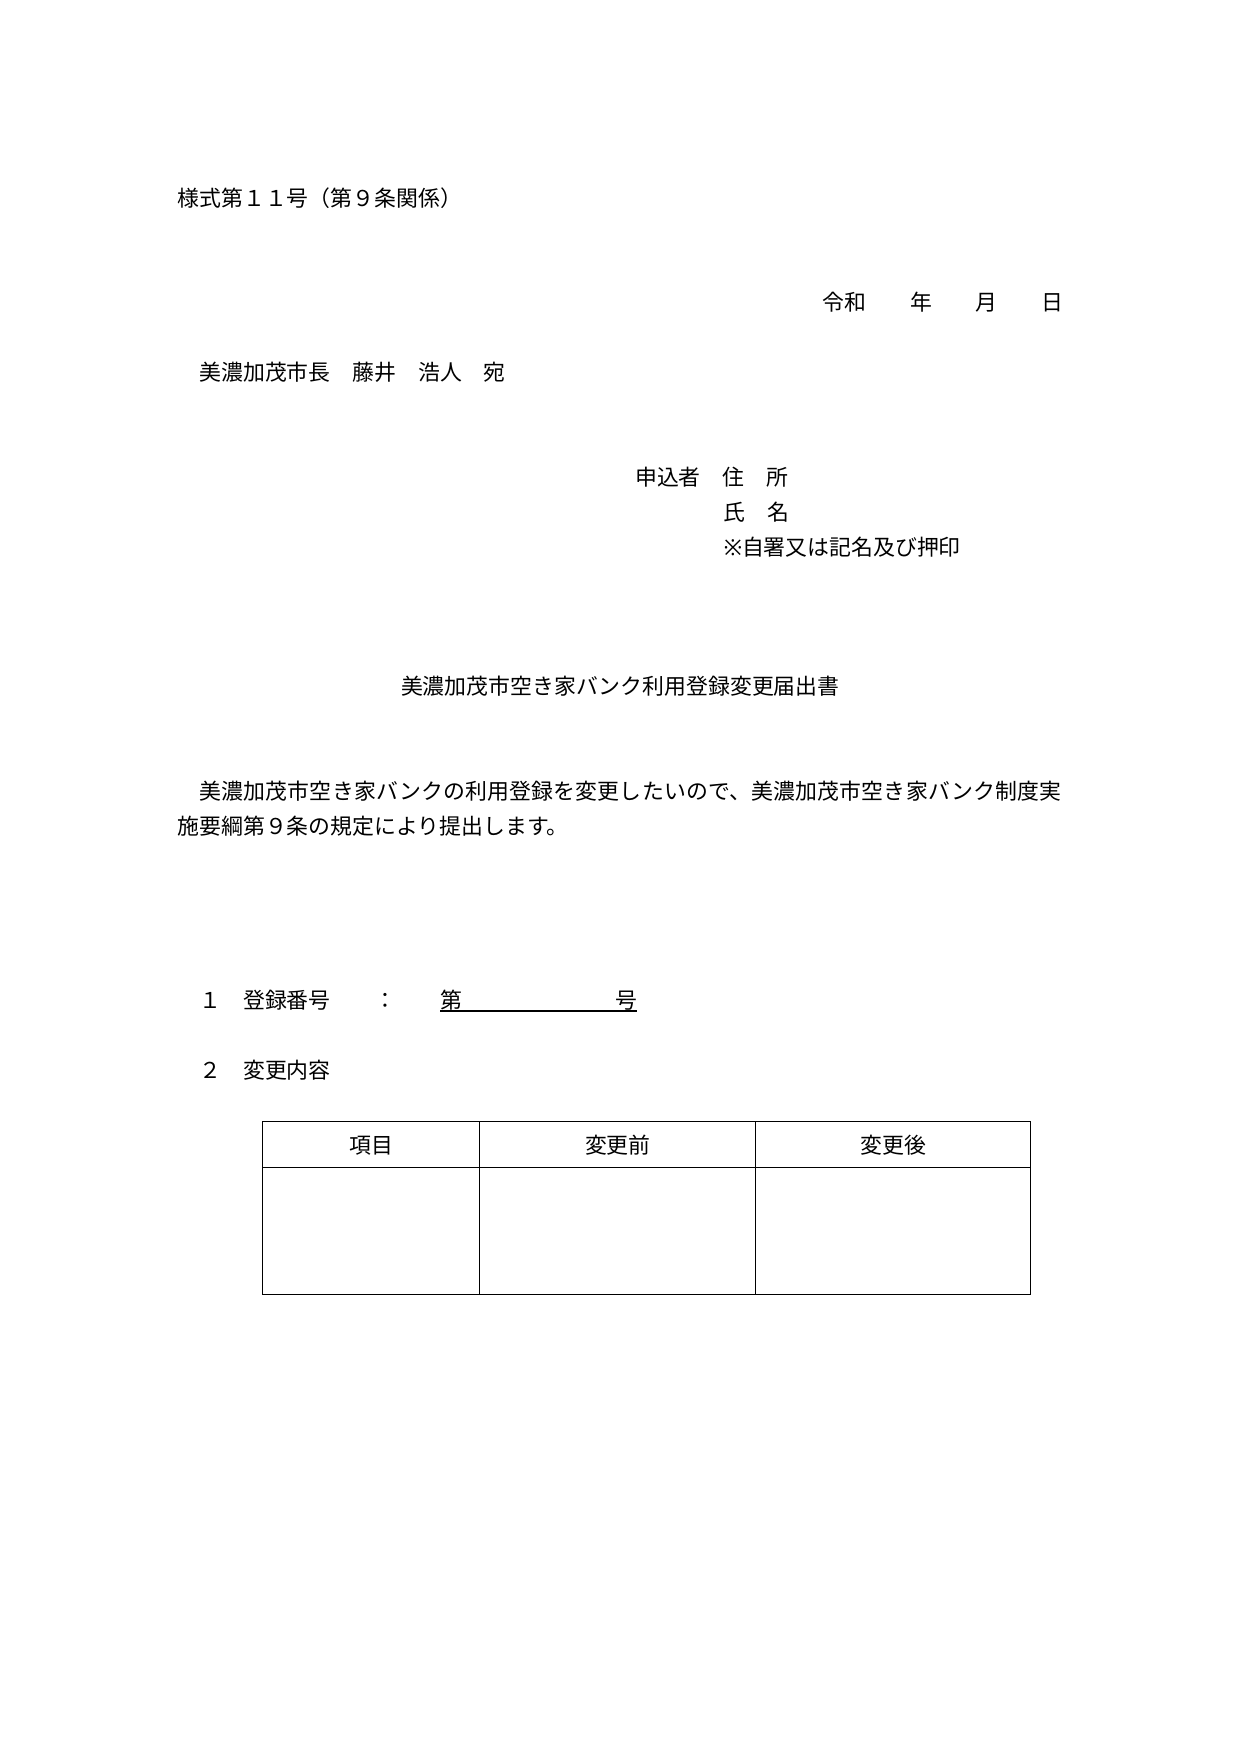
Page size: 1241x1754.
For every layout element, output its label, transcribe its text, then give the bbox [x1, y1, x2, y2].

table_cell [480, 1168, 755, 1294]
text 申込者 住 所 [546, 458, 1063, 493]
text 氏 名 [635, 493, 1063, 528]
table_header 変更後 [756, 1122, 1030, 1167]
table_cell [756, 1168, 1030, 1294]
text 美濃加茂市長 藤井 浩人 宛 [177, 353, 1063, 388]
text ※自署又は記名及び押印 [635, 528, 1063, 563]
text 美濃加茂市空き家バンク利用登録変更届出書 [177, 668, 1063, 702]
text ２ 変更内容 [177, 1051, 1063, 1086]
text 様式第１１号（第９条関係） [177, 179, 1063, 214]
table_cell [263, 1168, 479, 1294]
table_header 変更前 [480, 1122, 755, 1167]
text 美濃加茂市空き家バンクの利用登録を変更したいので、美濃加茂市空き家バンク制度実施要綱第９条の規定により提出します。 [177, 772, 1063, 842]
table_header 項目 [263, 1122, 479, 1167]
text 令和 年 月 日 [177, 284, 1063, 319]
text １ 登録番号 ： 第 号 [177, 982, 1063, 1017]
